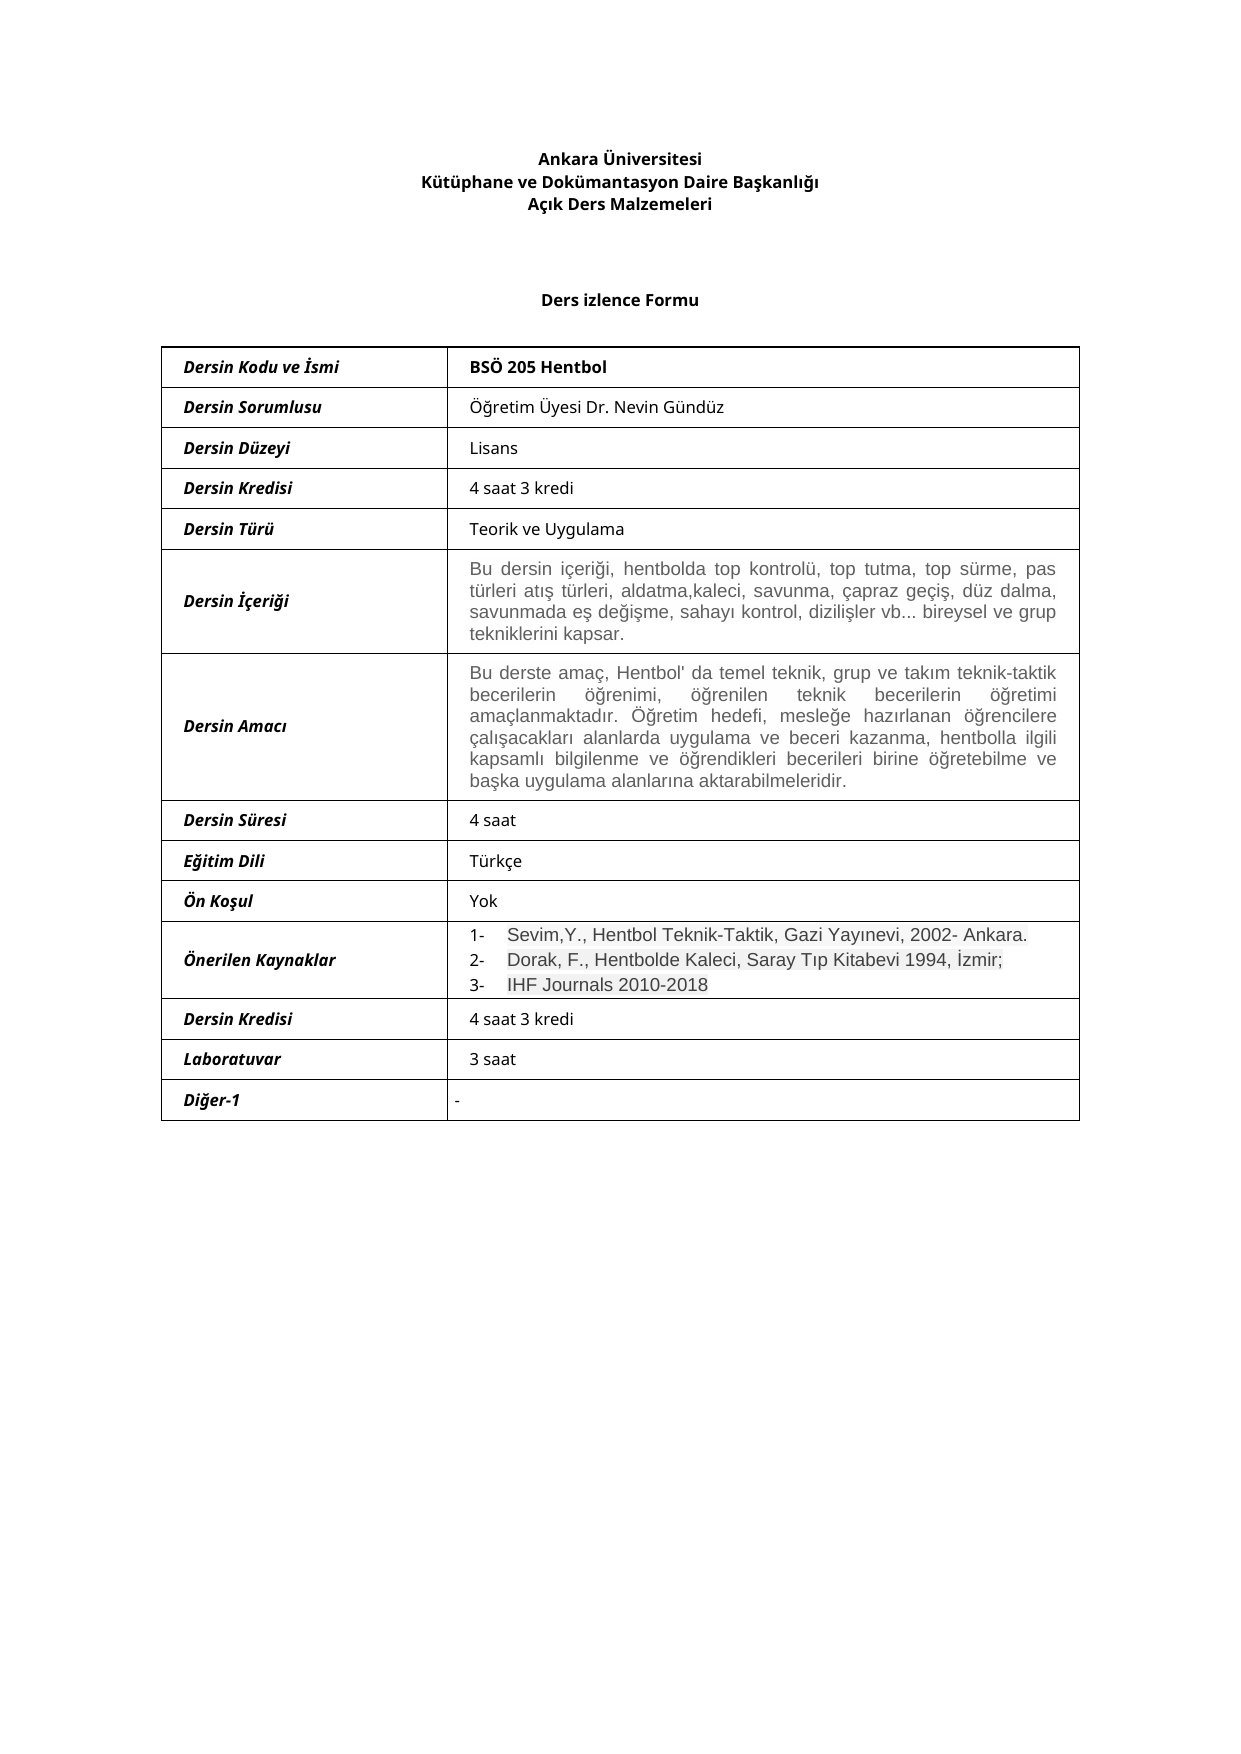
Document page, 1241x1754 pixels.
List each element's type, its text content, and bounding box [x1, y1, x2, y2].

table_cell Dersin Kredisi [162, 999, 447, 1039]
table_cell Lisans [448, 428, 1079, 468]
text Açık Ders Malzemeleri [148, 193, 1093, 216]
table_header Dersin Kodu ve İsmi [162, 348, 447, 387]
table_cell 3 saat [448, 1040, 1079, 1079]
text Ders izlence Formu [148, 288, 1093, 311]
table_cell Eğitim Dili [162, 841, 447, 880]
table_cell Bu dersin içeriği, hentbolda top kontrolü, top tutma, top sürme, pas türleri atış türleri, aldatma,kaleci, savunma, çapraz geçiş, düz dalma, savunmada eş değişme, sahayı kontrol, dizilişler vb... bireysel ve grup tekniklerini kapsar. [448, 550, 1079, 652]
table_cell 4 saat [448, 801, 1079, 840]
table_cell Dersin Türü [162, 509, 447, 548]
table_cell Diğer-1 [162, 1080, 447, 1119]
table_cell Dersin Kredisi [162, 469, 447, 508]
table_cell Dersin Amacı [162, 654, 447, 799]
table_cell - [448, 1080, 1079, 1119]
table_cell Yok [448, 881, 1079, 921]
table_cell Türkçe [448, 841, 1079, 880]
table_cell Dersin Sorumlusu [162, 388, 447, 427]
table_cell Sevim,Y., Hentbol Teknik-Taktik, Gazi Yayınevi, 2002- Ankara. Dorak, F., Hentbolde Kaleci, Saray Tıp Kitabevi 1994, İzmir; IHF Journals 2010-2018 [448, 922, 1079, 998]
table_header BSÖ 205 Hentbol [448, 348, 1079, 387]
table_cell Dersin Düzeyi [162, 428, 447, 468]
table_cell 4 saat 3 kredi [448, 469, 1079, 508]
table_cell Öğretim Üyesi Dr. Nevin Gündüz [448, 388, 1079, 427]
table_cell Önerilen Kaynaklar [162, 922, 447, 998]
table_cell Dersin İçeriği [162, 550, 447, 652]
table_cell Laboratuvar [162, 1040, 447, 1079]
table_cell 4 saat 3 kredi [448, 999, 1079, 1039]
table_cell Ön Koşul [162, 881, 447, 921]
table_cell Dersin Süresi [162, 801, 447, 840]
table_cell Bu derste amaç, Hentbol' da temel teknik, grup ve takım teknik-taktik becerilerin öğrenimi, öğrenilen teknik becerilerin öğretimi amaçlanmaktadır. Öğretim hedefi, mesleğe hazırlanan öğrencilere çalışacakları alanlarda uygulama ve beceri kazanma, hentbolla ilgili kapsamlı bilgilenme ve öğrendikleri becerileri birine öğretebilme ve başka uygulama alanlarına aktarabilmeleridir. [448, 654, 1079, 799]
text Ankara Üniversitesi Kütüphane ve Dokümantasyon Daire Başkanlığı [148, 148, 1093, 193]
table_cell Teorik ve Uygulama [448, 509, 1079, 548]
